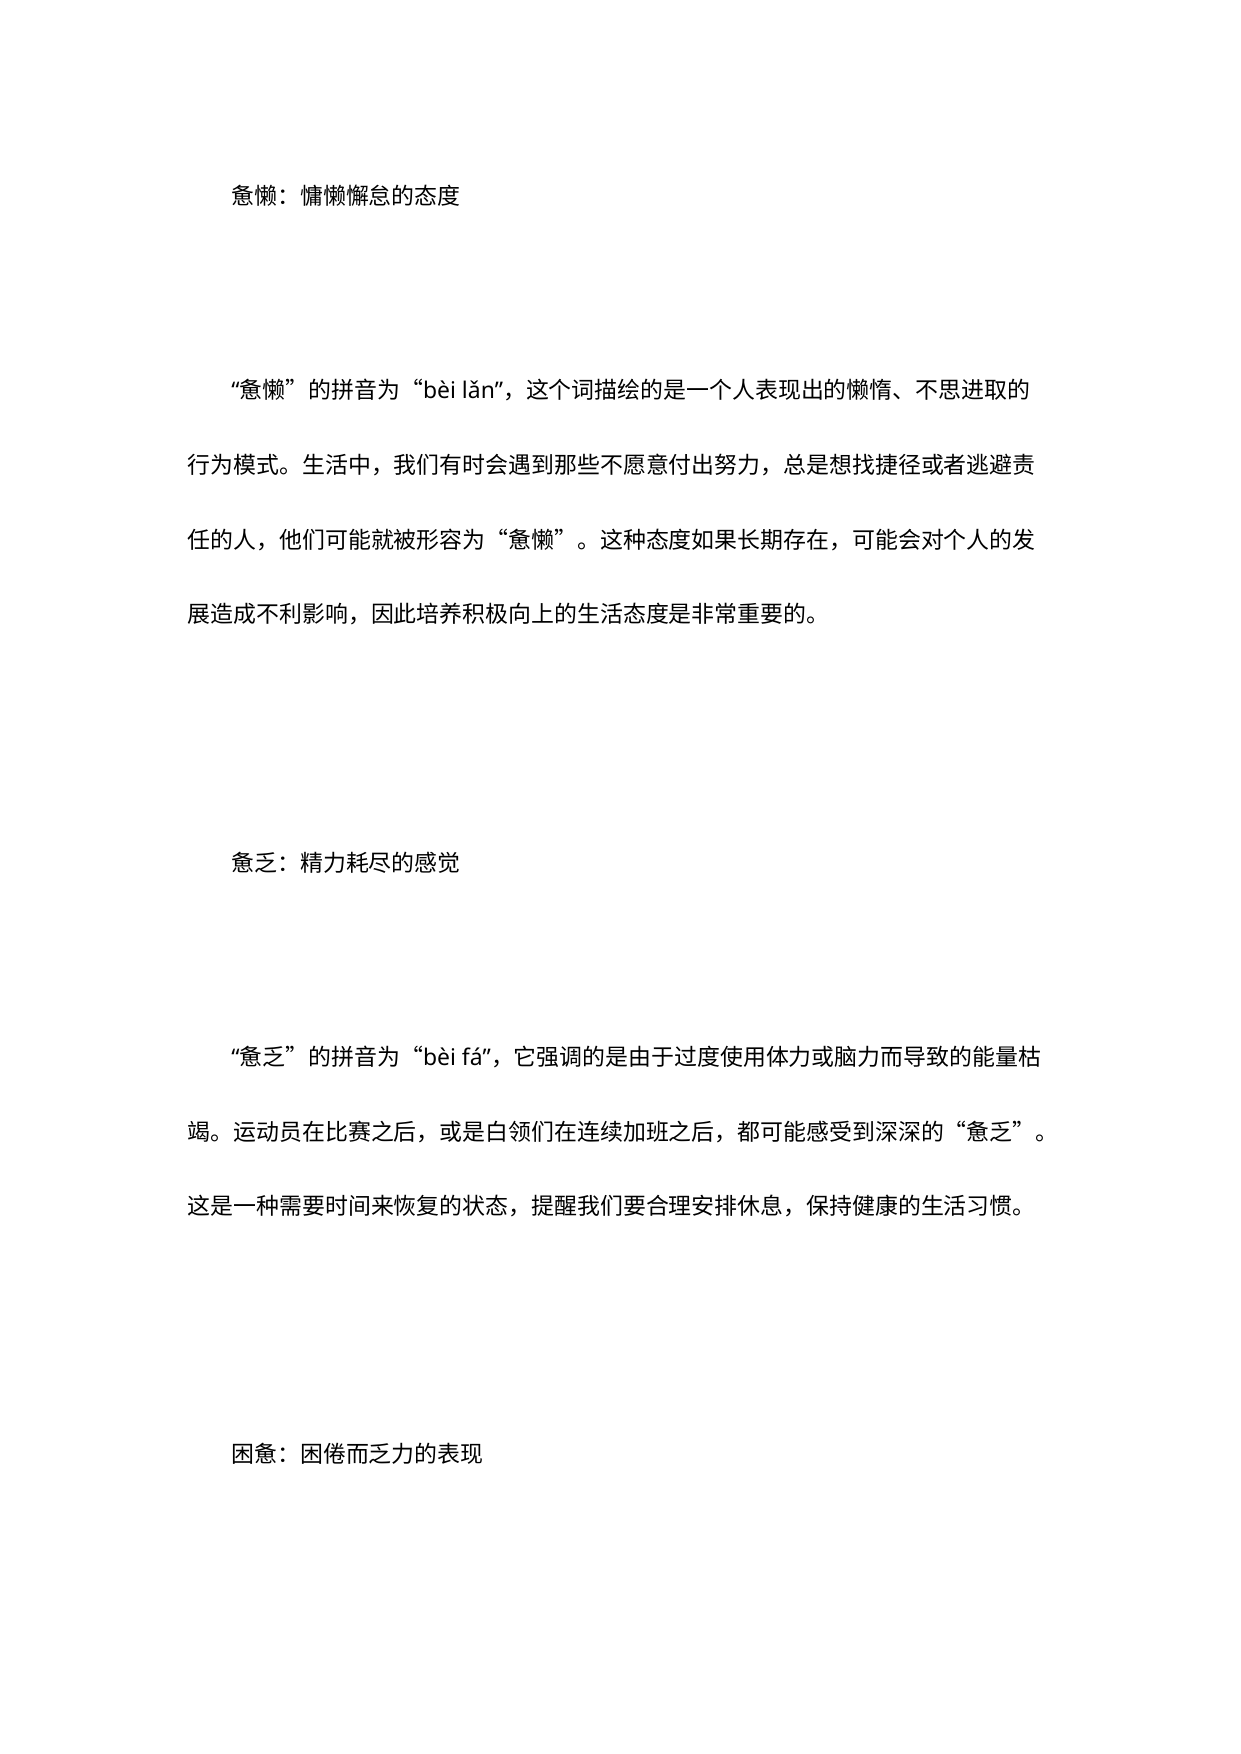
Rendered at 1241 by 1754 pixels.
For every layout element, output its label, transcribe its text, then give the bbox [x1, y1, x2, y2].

text 惫乏：精力耗尽的感觉 [187, 828, 1053, 893]
text “惫乏”的拼音为“bèi fá”，它强调的是由于过度使用体力或脑力而导致的能量枯竭。运动员在比赛之后，或是白领们在连续加班之后，都可能感受到深深的“惫乏”。这是一种需要时间来恢复的状态，提醒我们要合理安排休息，保持健康的生活习惯。 [187, 1023, 1053, 1237]
text 困惫：困倦而乏力的表现 [187, 1420, 1053, 1485]
text 惫懒：慵懒懈怠的态度 [187, 162, 1053, 227]
text “惫懒”的拼音为“bèi lǎn”，这个词描绘的是一个人表现出的懒惰、不思进取的行为模式。生活中，我们有时会遇到那些不愿意付出努力，总是想找捷径或者逃避责任的人，他们可能就被形容为“惫懒”。这种态度如果长期存在，可能会对个人的发展造成不利影响，因此培养积极向上的生活态度是非常重要的。 [187, 356, 1053, 645]
